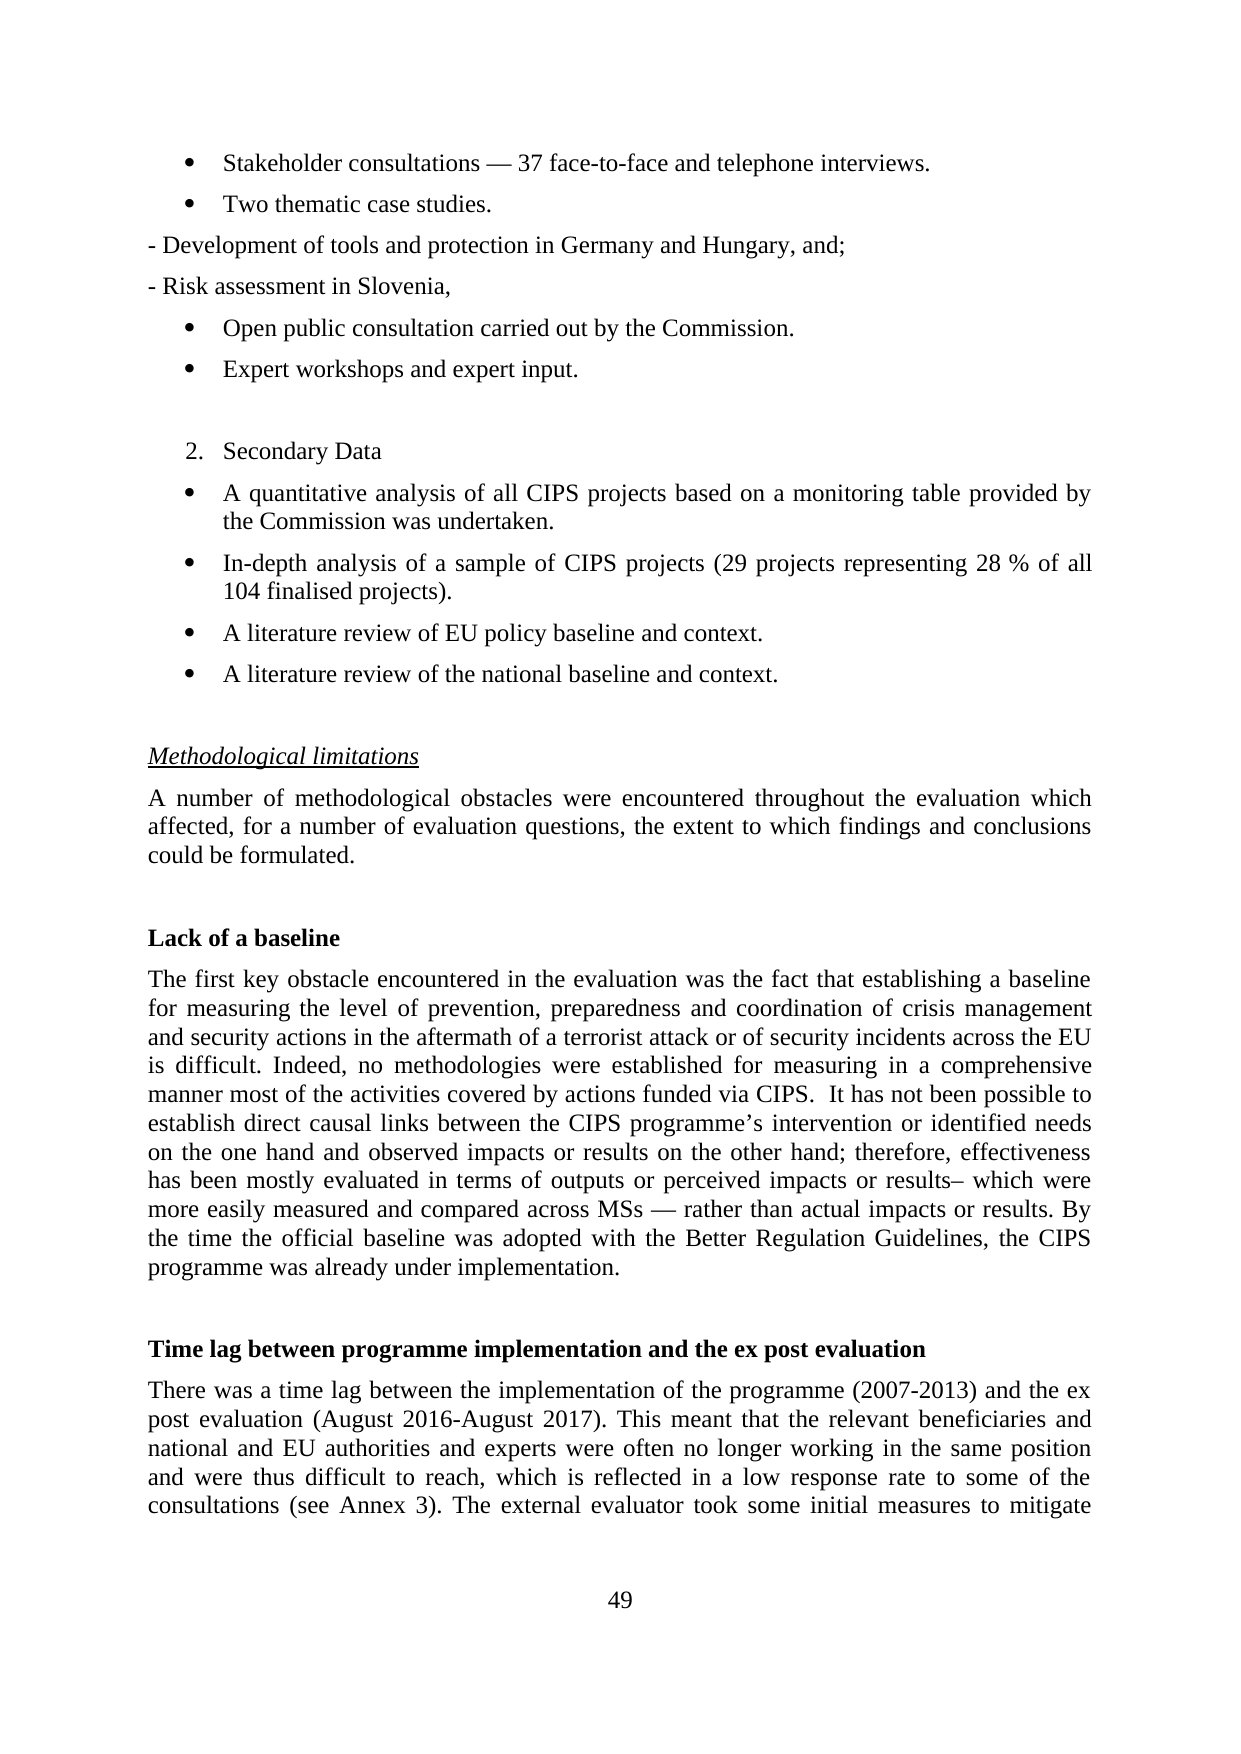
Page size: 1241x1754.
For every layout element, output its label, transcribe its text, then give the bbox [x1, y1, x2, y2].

list Two thematic case studies. [185, 189, 1093, 218]
list Stakeholder consultations — 37 face-to-face and telephone interviews. [185, 148, 1093, 176]
list Secondary Data [185, 436, 1093, 465]
list A literature review of the national baseline and context. [185, 659, 1093, 688]
text The first key obstacle encountered in the evaluation was the fact that establishing a baseline for measuring the level of prevention, preparedness and coordination of crisis management and security actions in the aftermath of a terrorist attack or of security incidents across the EU is difficult. Indeed, no methodologies were established for measuring in a comprehensive manner most of the activities covered by actions funded via CIPS. It has not been possible to establish direct causal links between the CIPS programme’s intervention or identified needs on the one hand and observed impacts or results on the other hand; therefore, effectiveness has been mostly evaluated in terms of outputs or perceived impacts or results– which were more easily measured and compared across MSs — rather than actual impacts or results. By the time the official baseline was adopted with the Better Regulation Guidelines, the CIPS programme was already under implementation. [148, 964, 1093, 1280]
list A quantitative analysis of all CIPS projects based on a monitoring table provided by the Commission was undertaken. [185, 478, 1093, 535]
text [148, 1375, 1093, 1519]
text - Risk assessment in Slovenia, [148, 271, 1093, 300]
text Lack of a baseline [148, 923, 1093, 951]
list Open public consultation carried out by the Commission. [185, 313, 1093, 341]
text - Development of tools and protection in Germany and Hungary, and; [148, 230, 1093, 259]
text A number of methodological obstacles were encountered throughout the evaluation which affected, for a number of evaluation questions, the extent to which findings and conclusions could be formulated. [148, 783, 1093, 869]
list In-depth analysis of a sample of CIPS projects (29 projects representing 28 % of all 104 finalised projects). [185, 548, 1093, 605]
list Expert workshops and expert input. [185, 354, 1093, 383]
text Methodological limitations [148, 741, 1093, 770]
list A literature review of EU policy baseline and context. [185, 618, 1093, 646]
text Time lag between programme implementation and the ex post evaluation [148, 1334, 1093, 1363]
